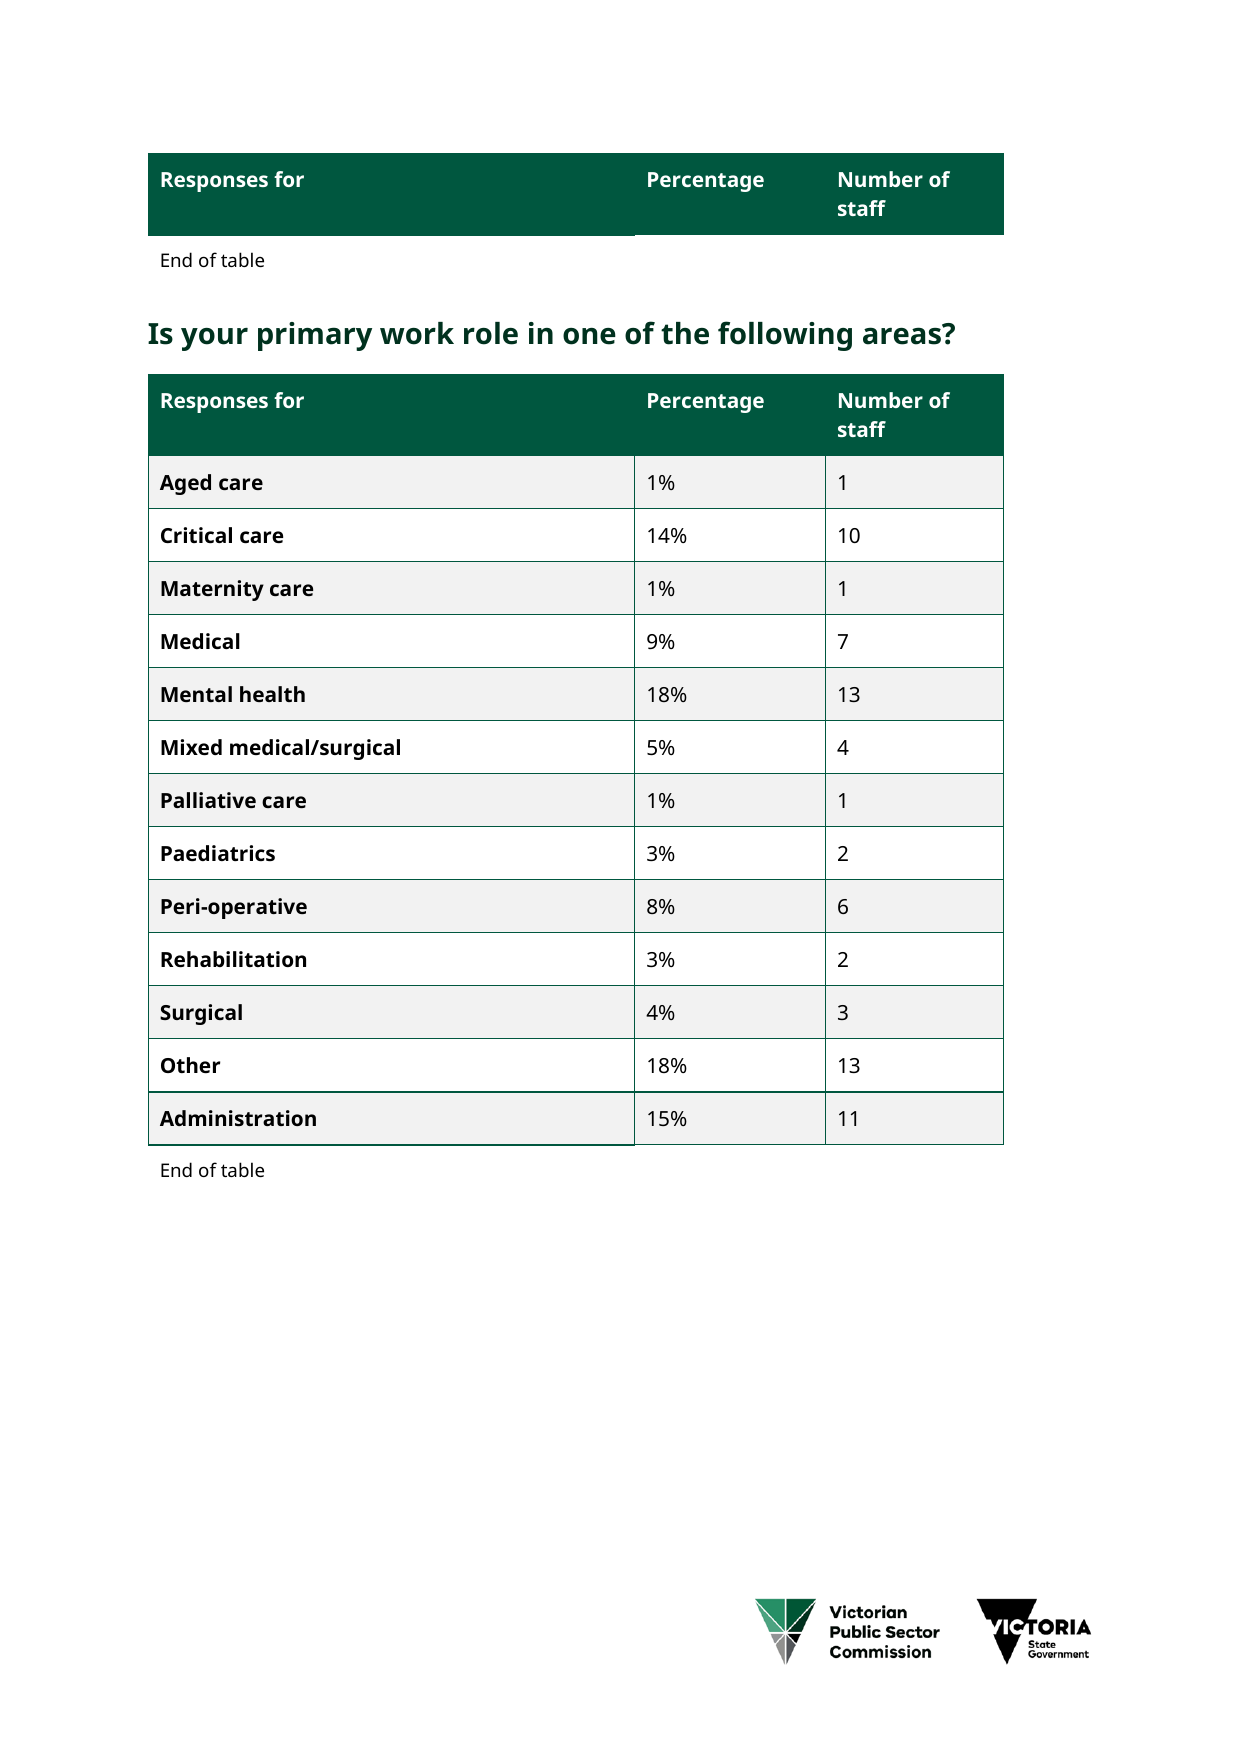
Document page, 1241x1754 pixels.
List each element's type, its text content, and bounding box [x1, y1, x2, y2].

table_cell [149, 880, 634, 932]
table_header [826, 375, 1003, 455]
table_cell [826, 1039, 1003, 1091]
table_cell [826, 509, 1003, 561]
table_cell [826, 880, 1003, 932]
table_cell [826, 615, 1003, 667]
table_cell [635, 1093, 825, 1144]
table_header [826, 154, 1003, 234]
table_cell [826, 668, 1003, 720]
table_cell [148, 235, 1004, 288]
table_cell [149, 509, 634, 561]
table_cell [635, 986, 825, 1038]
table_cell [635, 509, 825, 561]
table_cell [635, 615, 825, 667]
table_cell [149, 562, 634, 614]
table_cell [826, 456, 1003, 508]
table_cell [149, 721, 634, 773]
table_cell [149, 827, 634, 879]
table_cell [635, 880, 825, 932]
subtitle Is your primary work role in one of the following areas? [148, 313, 1092, 353]
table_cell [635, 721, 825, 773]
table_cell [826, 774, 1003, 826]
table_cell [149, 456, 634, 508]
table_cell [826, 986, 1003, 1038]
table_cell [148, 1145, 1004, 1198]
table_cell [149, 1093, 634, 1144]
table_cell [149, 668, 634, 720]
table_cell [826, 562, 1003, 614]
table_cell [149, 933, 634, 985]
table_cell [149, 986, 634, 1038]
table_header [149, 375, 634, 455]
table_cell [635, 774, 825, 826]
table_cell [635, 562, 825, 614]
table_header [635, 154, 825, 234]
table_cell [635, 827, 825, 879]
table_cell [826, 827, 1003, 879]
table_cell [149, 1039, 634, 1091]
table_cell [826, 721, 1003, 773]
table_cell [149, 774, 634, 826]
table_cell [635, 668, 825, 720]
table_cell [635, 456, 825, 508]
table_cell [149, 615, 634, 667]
picture [754, 1598, 1093, 1666]
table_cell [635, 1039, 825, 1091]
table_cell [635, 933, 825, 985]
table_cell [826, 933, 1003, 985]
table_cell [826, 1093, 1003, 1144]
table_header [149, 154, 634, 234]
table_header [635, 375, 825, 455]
